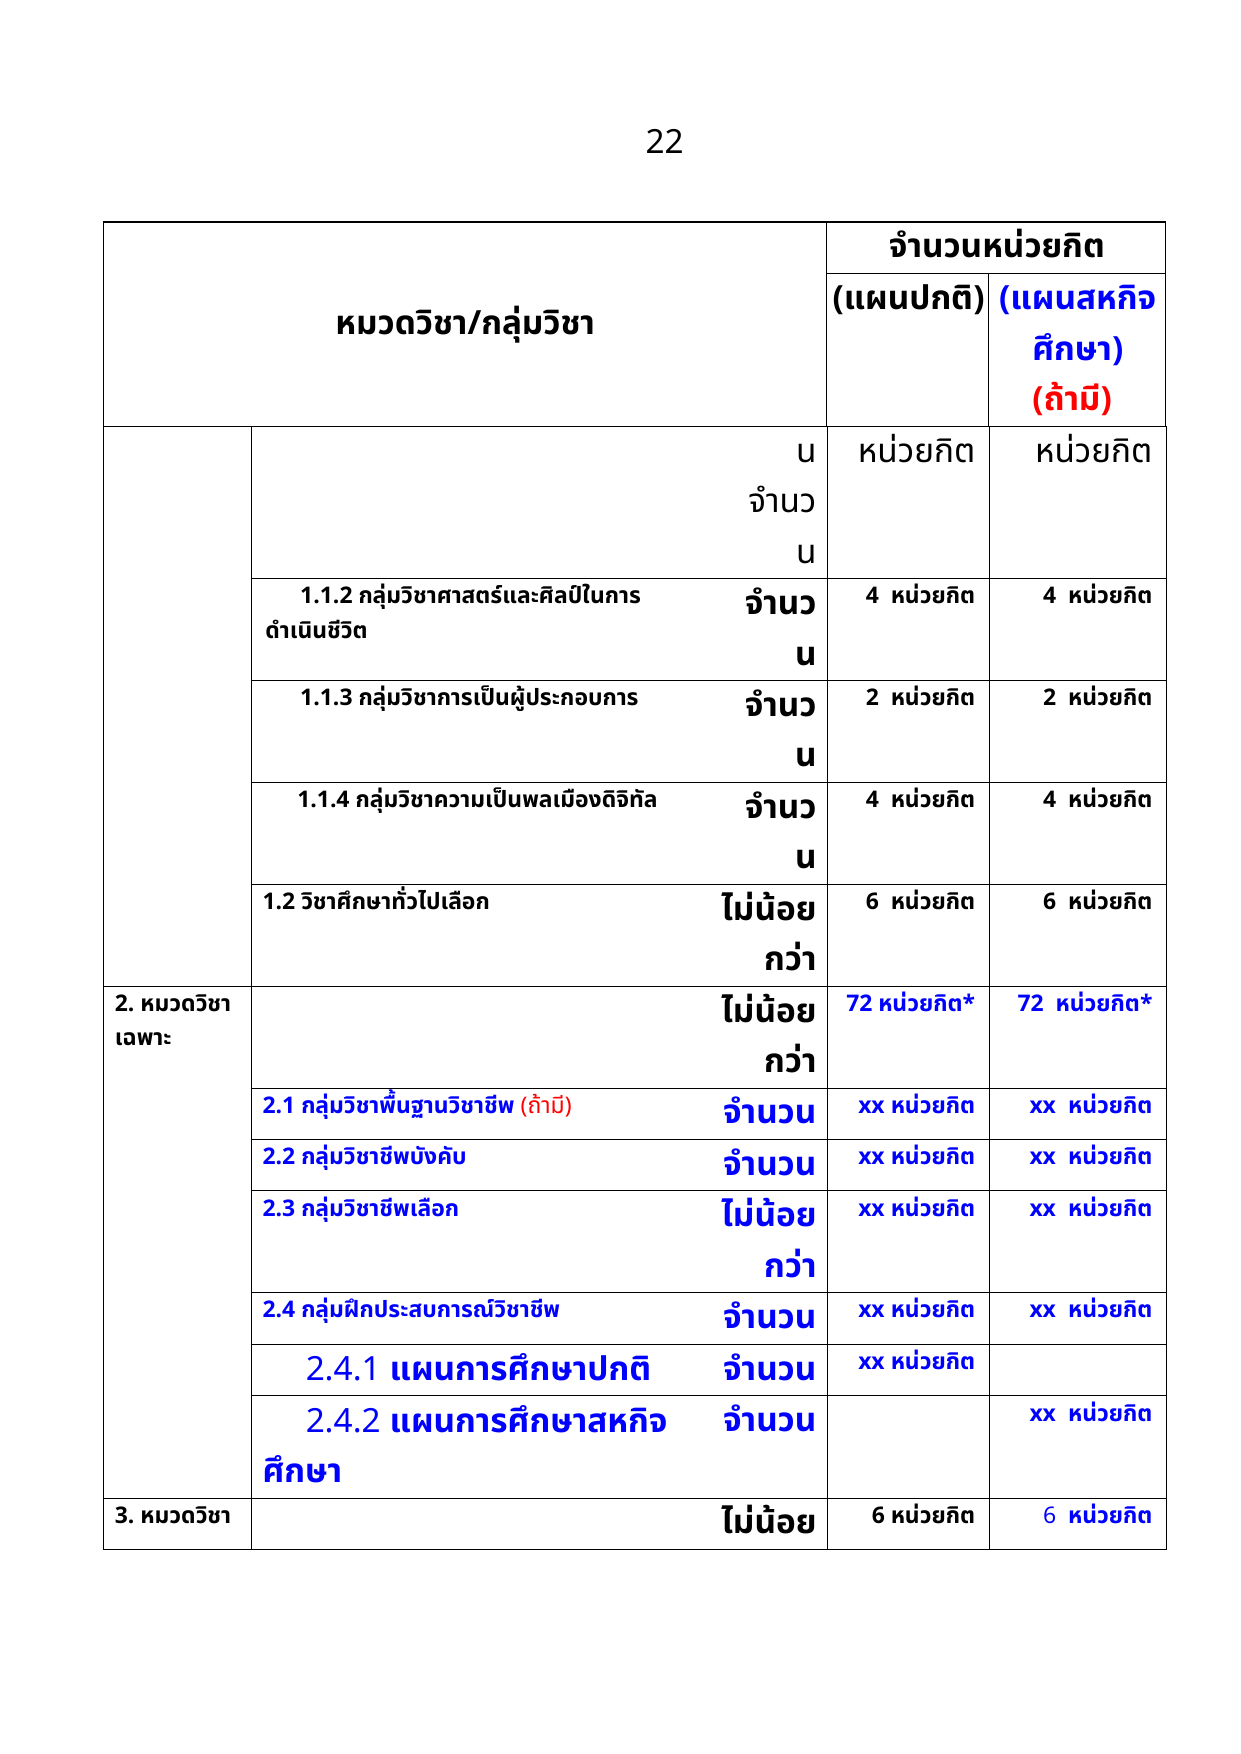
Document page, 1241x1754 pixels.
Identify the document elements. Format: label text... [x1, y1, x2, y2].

table_cell จำนวน [694, 579, 827, 680]
table_cell 4 หน่วยกิต [828, 783, 989, 884]
table_cell xx หน่วยกิต [990, 1293, 1166, 1344]
table_cell xx หน่วยกิต [828, 1345, 989, 1395]
table_cell 1.1.4 กลุ่มวิชาความเป็นพลเมืองดิจิทัล [252, 783, 694, 884]
table_cell 2.4.1 แผนการศึกษาปกติ [252, 1345, 694, 1395]
table_cell (แผนสหกิจศึกษา) (ถ้ามี) [989, 274, 1165, 426]
table_cell จำนวน [694, 681, 827, 782]
table_cell จำนวน [694, 1396, 827, 1497]
table_cell 1.1.2 กลุ่มวิชาศาสตร์และศิลป์ในการดำเนินชีวิต [252, 579, 694, 680]
table_cell ไม่น้อยกว่า [694, 885, 827, 986]
table_cell ไม่น้อยกว่า [694, 1191, 827, 1292]
table_cell [828, 1396, 989, 1497]
table_cell จำนวน [694, 1140, 827, 1190]
table_cell [252, 1499, 694, 1549]
table_cell 2.2 กลุ่มวิชาชีพบังคับ [252, 1140, 694, 1190]
table_cell xx หน่วยกิต [828, 1191, 989, 1292]
table_cell จำนวน [694, 1345, 827, 1395]
table_cell ไม่น้อยกว่า [694, 987, 827, 1087]
table_cell [990, 1345, 1166, 1395]
table_cell (แผนปกติ) [827, 274, 988, 426]
table_cell จำนวน จำนวน จำนวน [694, 427, 827, 578]
table_cell xx หน่วยกิต [990, 1089, 1166, 1139]
table_cell 6 หน่วยกิต [990, 885, 1166, 986]
table_cell 4 หน่วยกิต [990, 783, 1166, 884]
table_cell 4 หน่วยกิต [828, 579, 989, 680]
table_cell 2. หมวดวิชา เฉพาะ [104, 987, 251, 1497]
table_cell 2.1 กลุ่มวิชาพื้นฐานวิชาชีพ (ถ้ามี) [252, 1089, 694, 1139]
table_cell จำนวน [694, 783, 827, 884]
table_cell 3. หมวดวิชา เลือกเสรี [104, 1499, 251, 1549]
table_cell xx หน่วยกิต [828, 1089, 989, 1139]
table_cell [252, 427, 694, 578]
table_header หมวดวิชา/กลุ่มวิชา [104, 223, 826, 426]
table_cell xx หน่วยกิต [990, 1140, 1166, 1190]
table_cell [252, 987, 694, 1087]
table_cell xx หน่วยกิต [990, 1396, 1166, 1497]
table_cell 4 หน่วยกิต [990, 579, 1166, 680]
table_cell 8 หน่วยกิต 2 หน่วยกิต 6 หน่วยกิต [828, 427, 989, 578]
table_cell 6 หน่วยกิต [828, 885, 989, 986]
table_cell 2.3 กลุ่มวิชาชีพเลือก [252, 1191, 694, 1292]
table_cell 72 หน่วยกิต* [990, 987, 1166, 1087]
table_cell ไม่น้อยกว่า [694, 1499, 827, 1549]
table_header จำนวนหน่วยกิต [827, 223, 1165, 273]
table_cell 2.4 กลุ่มฝึกประสบการณ์วิชาชีพ [252, 1293, 694, 1344]
table_cell xx หน่วยกิต [828, 1140, 989, 1190]
table_cell 1.1.3 กลุ่มวิชาการเป็นผู้ประกอบการ [252, 681, 694, 782]
table_cell 6 หน่วยกิต [990, 1499, 1166, 1549]
table_cell xx หน่วยกิต [990, 1191, 1166, 1292]
table_cell xx หน่วยกิต [828, 1293, 989, 1344]
table_cell 6 หน่วยกิต [828, 1499, 989, 1549]
table_cell 72 หน่วยกิต* [828, 987, 989, 1087]
table_cell จำนวน [694, 1293, 827, 1344]
table_cell 8 หน่วยกิต 2 หน่วยกิต 6 หน่วยกิต [990, 427, 1166, 578]
table_cell 1.2 วิชาศึกษาทั่วไปเลือก [252, 885, 694, 986]
table_cell 2.4.2 แผนการศึกษาสหกิจศึกษา [252, 1396, 694, 1497]
table_cell จำนวน [694, 1089, 827, 1139]
table_cell 2 หน่วยกิต [990, 681, 1166, 782]
table_cell 2 หน่วยกิต [828, 681, 989, 782]
